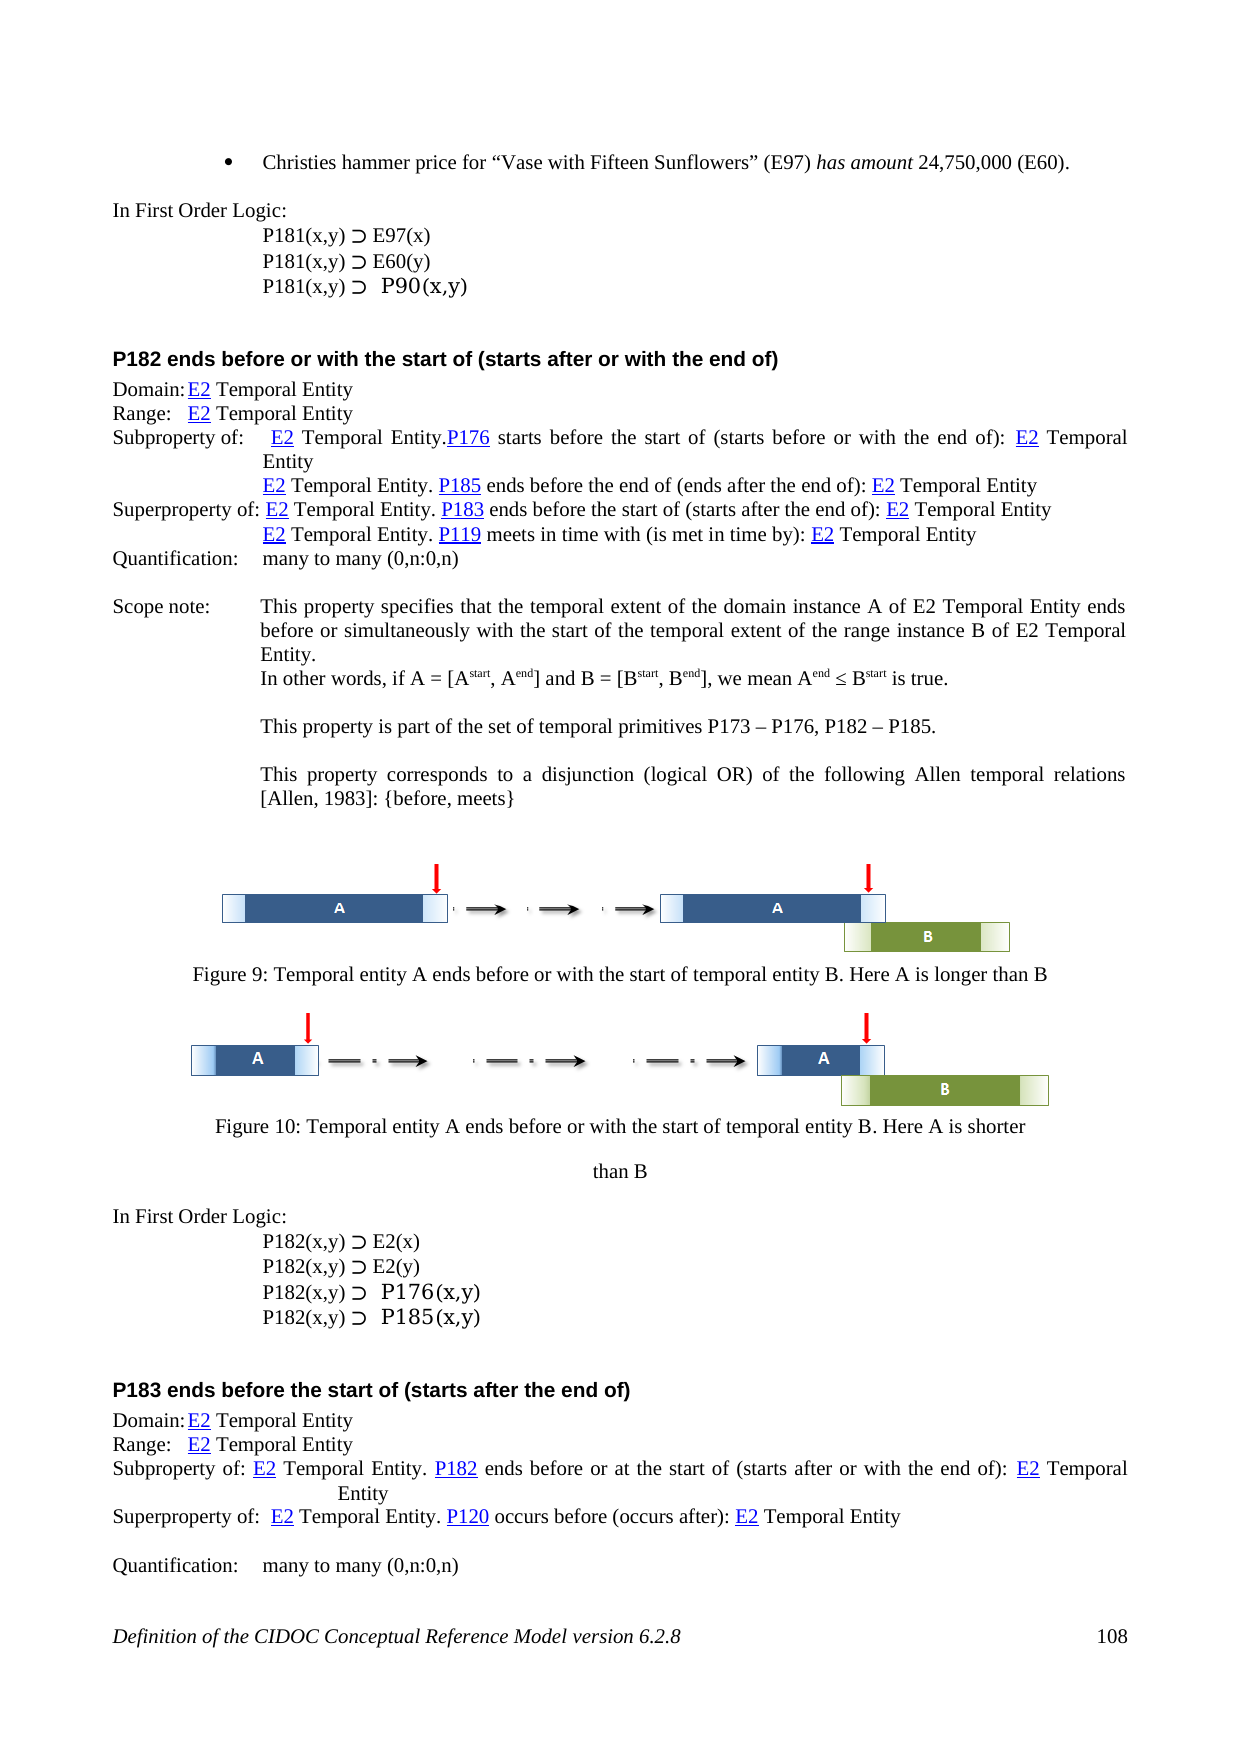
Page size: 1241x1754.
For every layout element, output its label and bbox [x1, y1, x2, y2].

picture [187, 858, 1053, 962]
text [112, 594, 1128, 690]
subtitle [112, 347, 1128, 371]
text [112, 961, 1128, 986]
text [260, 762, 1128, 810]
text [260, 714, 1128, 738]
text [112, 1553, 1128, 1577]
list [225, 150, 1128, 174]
picture [187, 1006, 1053, 1115]
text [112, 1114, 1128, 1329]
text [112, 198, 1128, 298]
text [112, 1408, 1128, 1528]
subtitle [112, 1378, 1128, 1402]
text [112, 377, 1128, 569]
